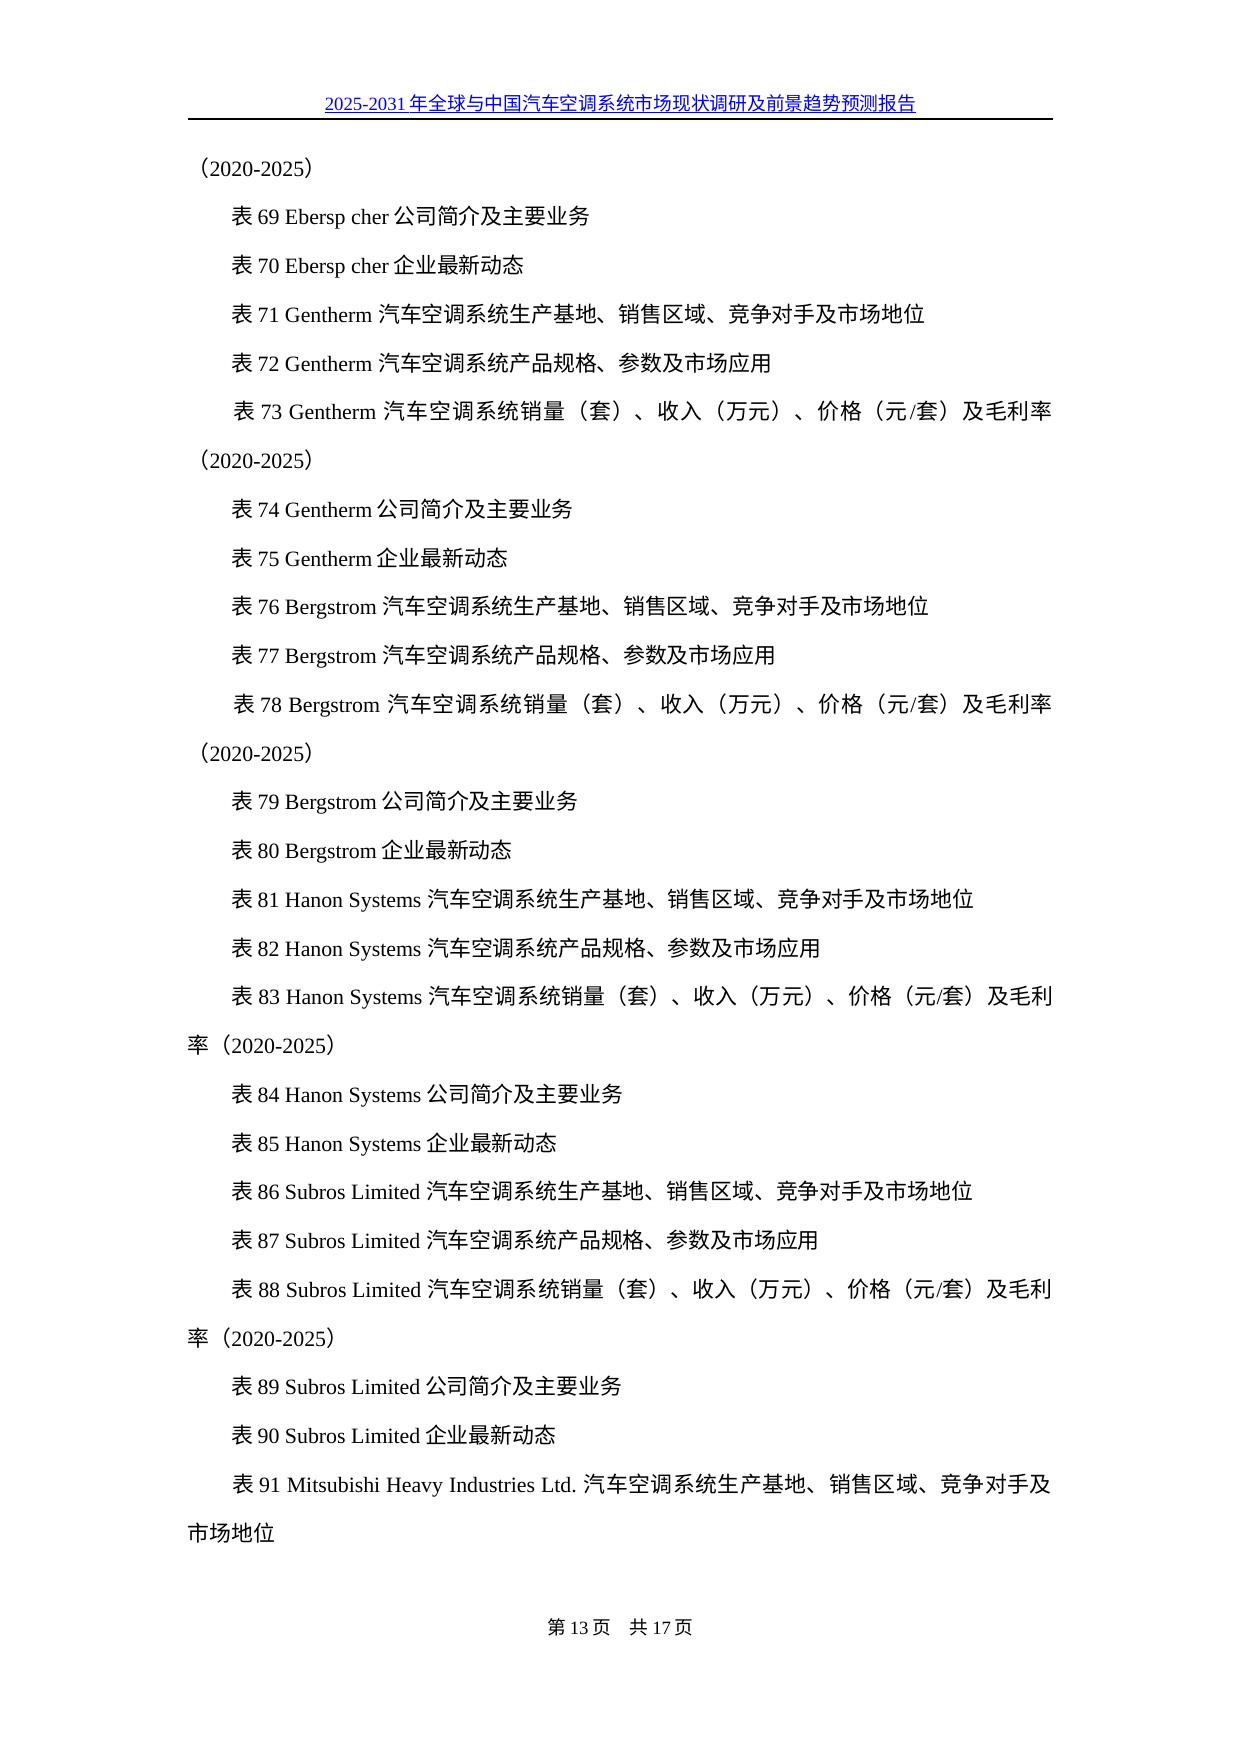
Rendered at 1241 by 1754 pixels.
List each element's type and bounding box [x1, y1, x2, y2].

text [187, 150, 1053, 1548]
